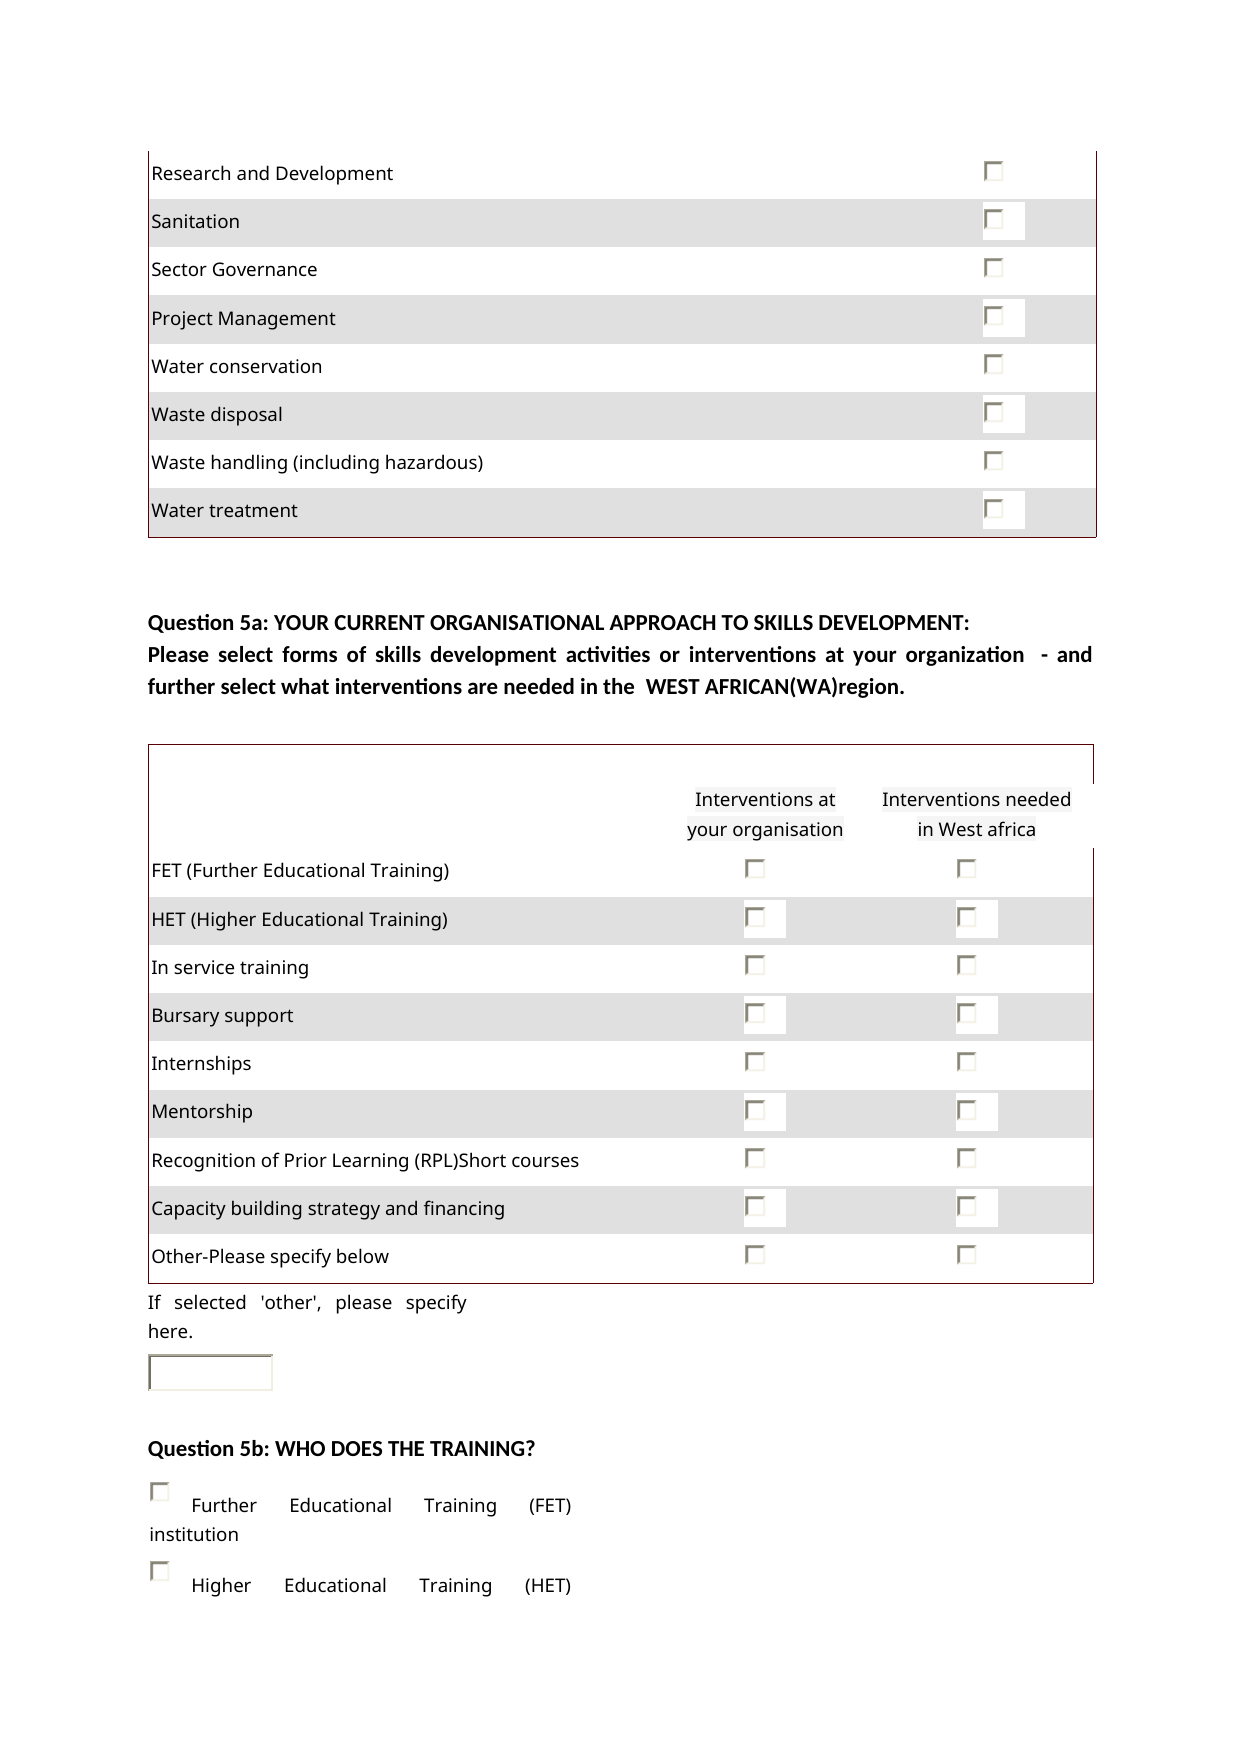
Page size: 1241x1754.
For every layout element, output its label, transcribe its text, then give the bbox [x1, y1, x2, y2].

table_header Question 5a: YOUR CURRENT ORGANISATIONAL APPROACH TO SKILLS DEVELOPMENT: Please select forms of skills development activities or interventions at your organization - and further select what interventions are needed in the WEST AFRICAN(WA)region. [145, 605, 1096, 741]
table_header Question 5b: WHO DOES THE TRAINING? [145, 1399, 576, 1469]
table_cell [145, 148, 1096, 540]
table_cell [145, 1470, 576, 1602]
table_cell [145, 1351, 470, 1399]
table_header If selected 'other', please specify here. [145, 1286, 470, 1351]
table_cell [145, 741, 1096, 1286]
